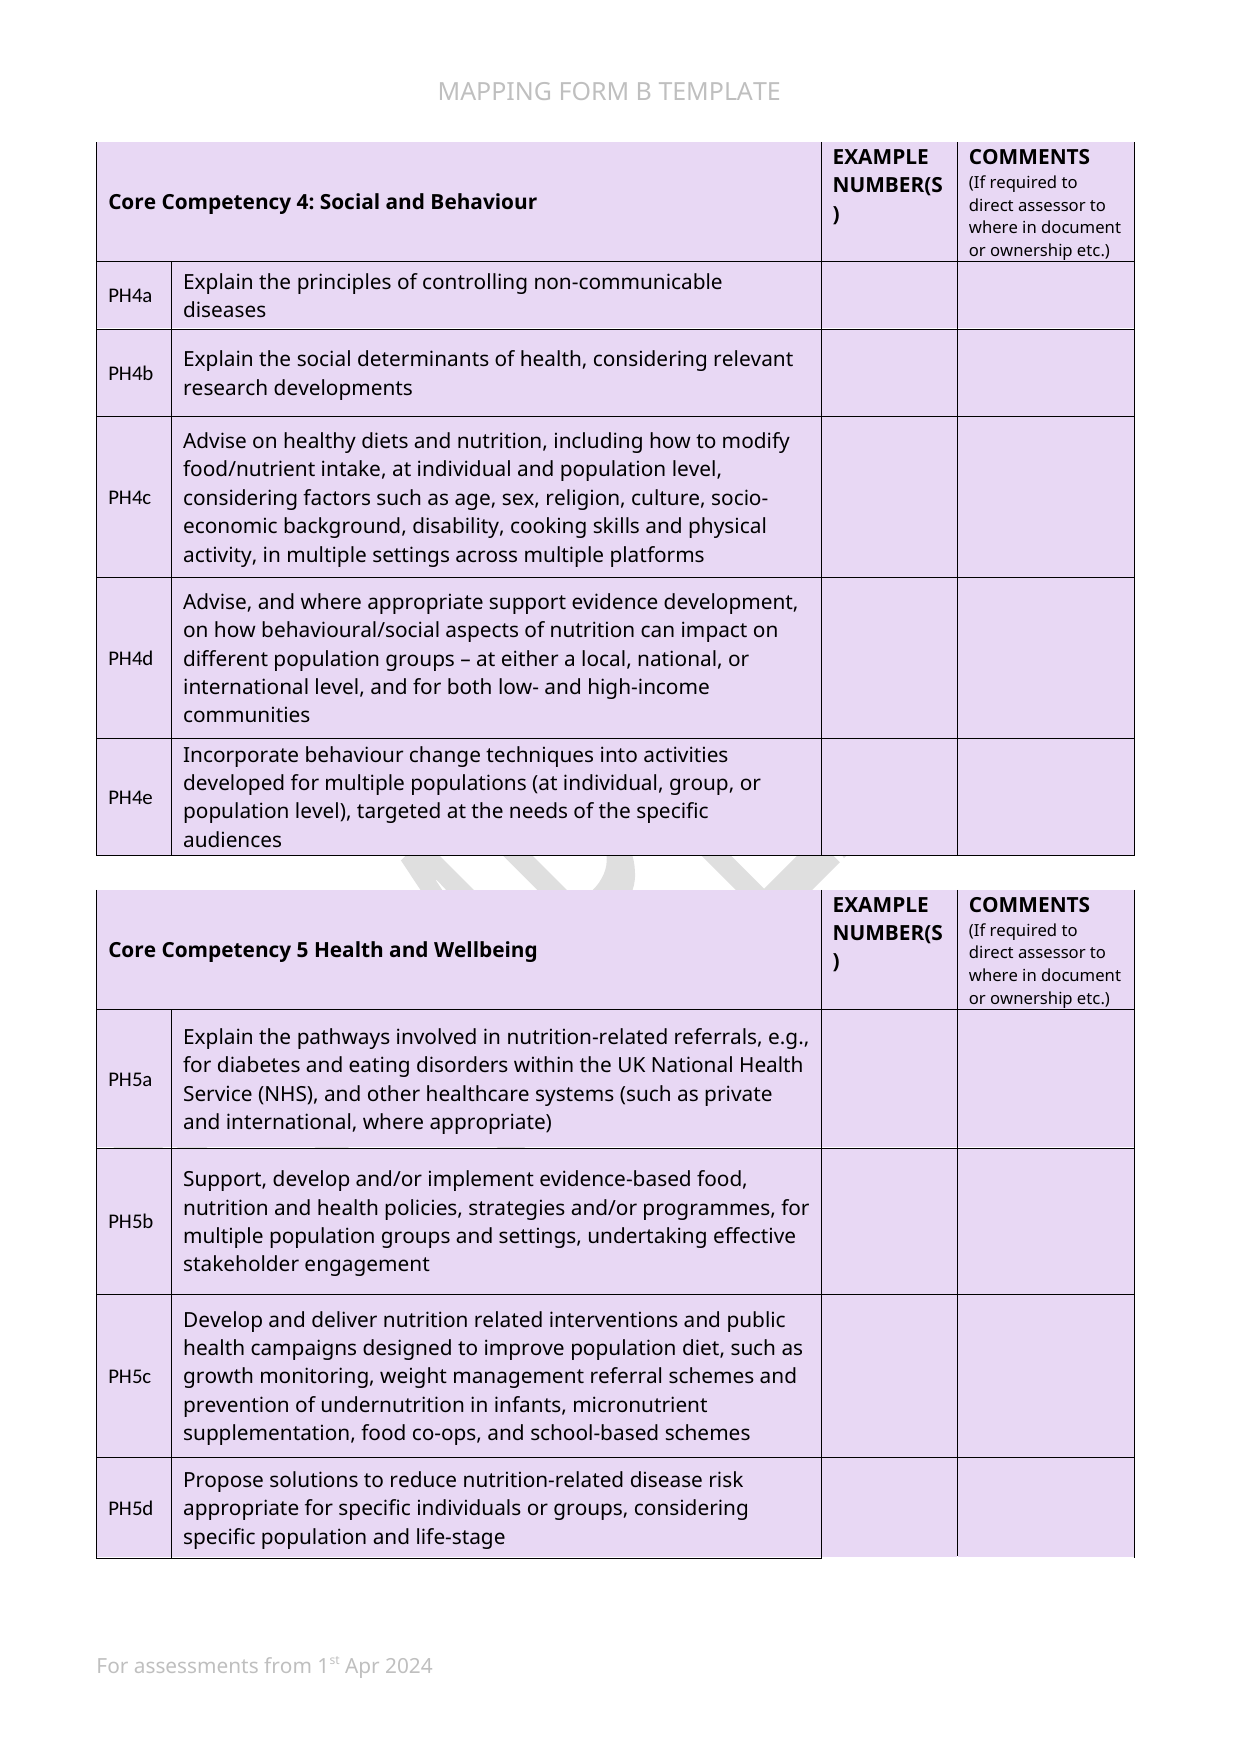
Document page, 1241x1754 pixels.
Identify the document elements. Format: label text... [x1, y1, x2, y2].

table_cell PH4d [97, 578, 171, 738]
table_cell [822, 739, 957, 855]
table_cell PH4b [97, 330, 171, 416]
table_cell Develop and deliver nutrition related interventions and public health campaigns designed to improve population diet, such as growth monitoring, weight management referral schemes and prevention of undernutrition in infants, micronutrient supplementation, food co-ops, and school-based schemes [172, 1295, 821, 1457]
table_cell [958, 330, 1134, 416]
table_header COMMENTS (If required to direct assessor to where in document or ownership etc.) [958, 890, 1134, 1009]
table_header Core Competency 4: Social and Behaviour [97, 142, 821, 261]
table_cell PH5b [97, 1149, 171, 1294]
table_cell [822, 330, 957, 416]
table_cell [958, 578, 1134, 738]
table_cell [822, 1149, 957, 1294]
table_cell [958, 1149, 1134, 1294]
table_cell [822, 262, 957, 328]
table_header Core Competency 5 Health and Wellbeing [97, 890, 821, 1009]
table_cell [822, 417, 957, 577]
table_cell [958, 262, 1134, 328]
table_cell PH4c [97, 417, 171, 577]
table_cell [822, 1458, 957, 1557]
table_cell Explain the pathways involved in nutrition-related referrals, e.g., for diabetes and eating disorders within the UK National Health Service (NHS), and other healthcare systems (such as private and international, where appropriate) [172, 1010, 821, 1147]
table_cell [822, 1010, 957, 1147]
table_cell [958, 739, 1134, 855]
table_cell [958, 1458, 1134, 1557]
table_cell PH4a [97, 262, 171, 328]
table_cell [822, 578, 957, 738]
table_cell PH5c [97, 1295, 171, 1457]
table_cell Explain the principles of controlling non-communicable diseases [172, 262, 821, 328]
table_cell Advise on healthy diets and nutrition, including how to modify food/nutrient intake, at individual and population level, considering factors such as age, sex, religion, culture, socio-economic background, disability, cooking skills and physical activity, in multiple settings across multiple platforms [172, 417, 821, 577]
table_header COMMENTS (If required to direct assessor to where in document or ownership etc.) [958, 142, 1134, 261]
table_cell [958, 1010, 1134, 1147]
table_cell Support, develop and/or implement evidence-based food, nutrition and health policies, strategies and/or programmes, for multiple population groups and settings, undertaking effective stakeholder engagement [172, 1149, 821, 1294]
table_header EXAMPLE NUMBER(S) [822, 142, 957, 261]
table_cell [958, 417, 1134, 577]
table_cell [822, 1295, 957, 1457]
table_cell Incorporate behaviour change techniques into activities developed for multiple populations (at individual, group, or population level), targeted at the needs of the specific audiences [172, 739, 821, 855]
table_cell PH5d [97, 1458, 171, 1557]
table_cell Explain the social determinants of health, considering relevant research developments [172, 330, 821, 416]
table_cell Advise, and where appropriate support evidence development, on how behavioural/social aspects of nutrition can impact on different population groups – at either a local, national, or international level, and for both low- and high-income communities [172, 578, 821, 738]
table_header EXAMPLE NUMBER(S) [822, 890, 957, 1009]
table_cell PH4e [97, 739, 171, 855]
table_cell [958, 1295, 1134, 1457]
table_cell Propose solutions to reduce nutrition-related disease risk appropriate for specific individuals or groups, considering specific population and life-stage [172, 1458, 821, 1557]
table_cell PH5a [97, 1010, 171, 1147]
